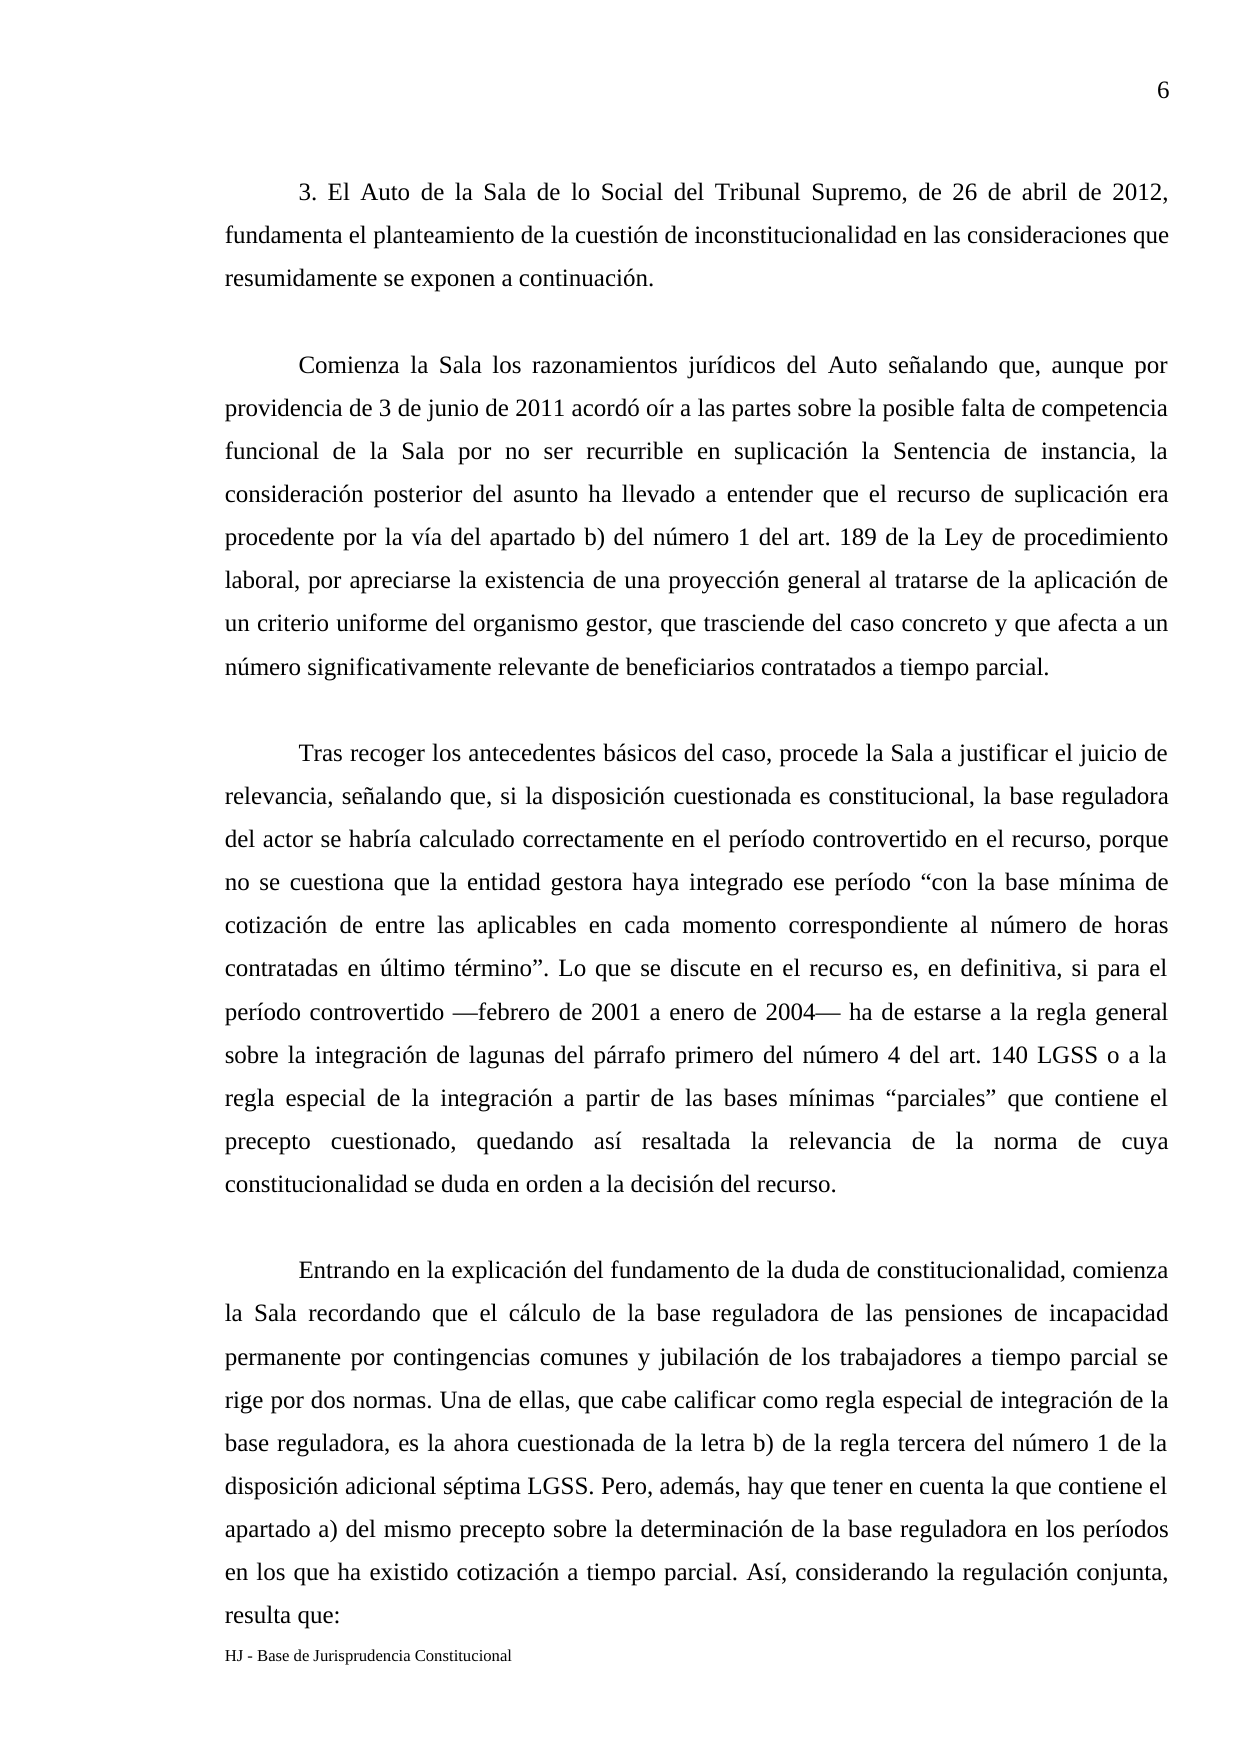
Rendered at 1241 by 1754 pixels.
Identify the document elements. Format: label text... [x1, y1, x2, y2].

text Comienza la Sala los razonamientos jurídicos del Auto señalando que, aunque por providencia de 3 de junio de 2011 acordó oír a las partes sobre la posible falta de competencia funcional de la Sala por no ser recurrible en suplicación la Sentencia de instancia, la consideración posterior del asunto ha llevado a entender que el recurso de suplicación era procedente por la vía del apartado b) del número 1 del art. 189 de la Ley de procedimiento laboral, por apreciarse la existencia de una proyección general al tratarse de la aplicación de un criterio uniforme del organismo gestor, que trasciende del caso concreto y que afecta a un número significativamente relevante de beneficiarios contratados a tiempo parcial. [224, 350, 1169, 680]
text Tras recoger los antecedentes básicos del caso, procede la Sala a justificar el juicio de relevancia, señalando que, si la disposición cuestionada es constitucional, la base reguladora del actor se habría calculado correctamente en el período controvertido en el recurso, porque no se cuestiona que la entidad gestora haya integrado ese período “con la base mínima de cotización de entre las aplicables en cada momento correspondiente al número de horas contratadas en último término”. Lo que se discute en el recurso es, en definitiva, si para el período controvertido —febrero de 2001 a enero de 2004— ha de estarse a la regla general sobre la integración de lagunas del párrafo primero del número 4 del art. 140 LGSS o a la regla especial de la integración a partir de las bases mínimas “parciales” que contiene el precepto cuestionado, quedando así resaltada la relevancia de la norma de cuya constitucionalidad se duda en orden a la decisión del recurso. [224, 738, 1169, 1198]
text Entrando en la explicación del fundamento de la duda de constitucionalidad, comienza la Sala recordando que el cálculo de la base reguladora de las pensiones de incapacidad permanente por contingencias comunes y jubilación de los trabajadores a tiempo parcial se rige por dos normas. Una de ellas, que cabe calificar como regla especial de integración de la base reguladora, es la ahora cuestionada de la letra b) de la regla tercera del número 1 de la disposición adicional séptima LGSS. Pero, además, hay que tener en cuenta la que contiene el apartado a) del mismo precepto sobre la determinación de la base reguladora en los períodos en los que ha existido cotización a tiempo parcial. Así, considerando la regulación conjunta, resulta que: [224, 1255, 1169, 1629]
text 3. El Auto de la Sala de lo Social del Tribunal Supremo, de 26 de abril de 2012, fundamenta el planteamiento de la cuestión de inconstitucionalidad en las consideraciones que resumidamente se exponen a continuación. [224, 177, 1169, 292]
